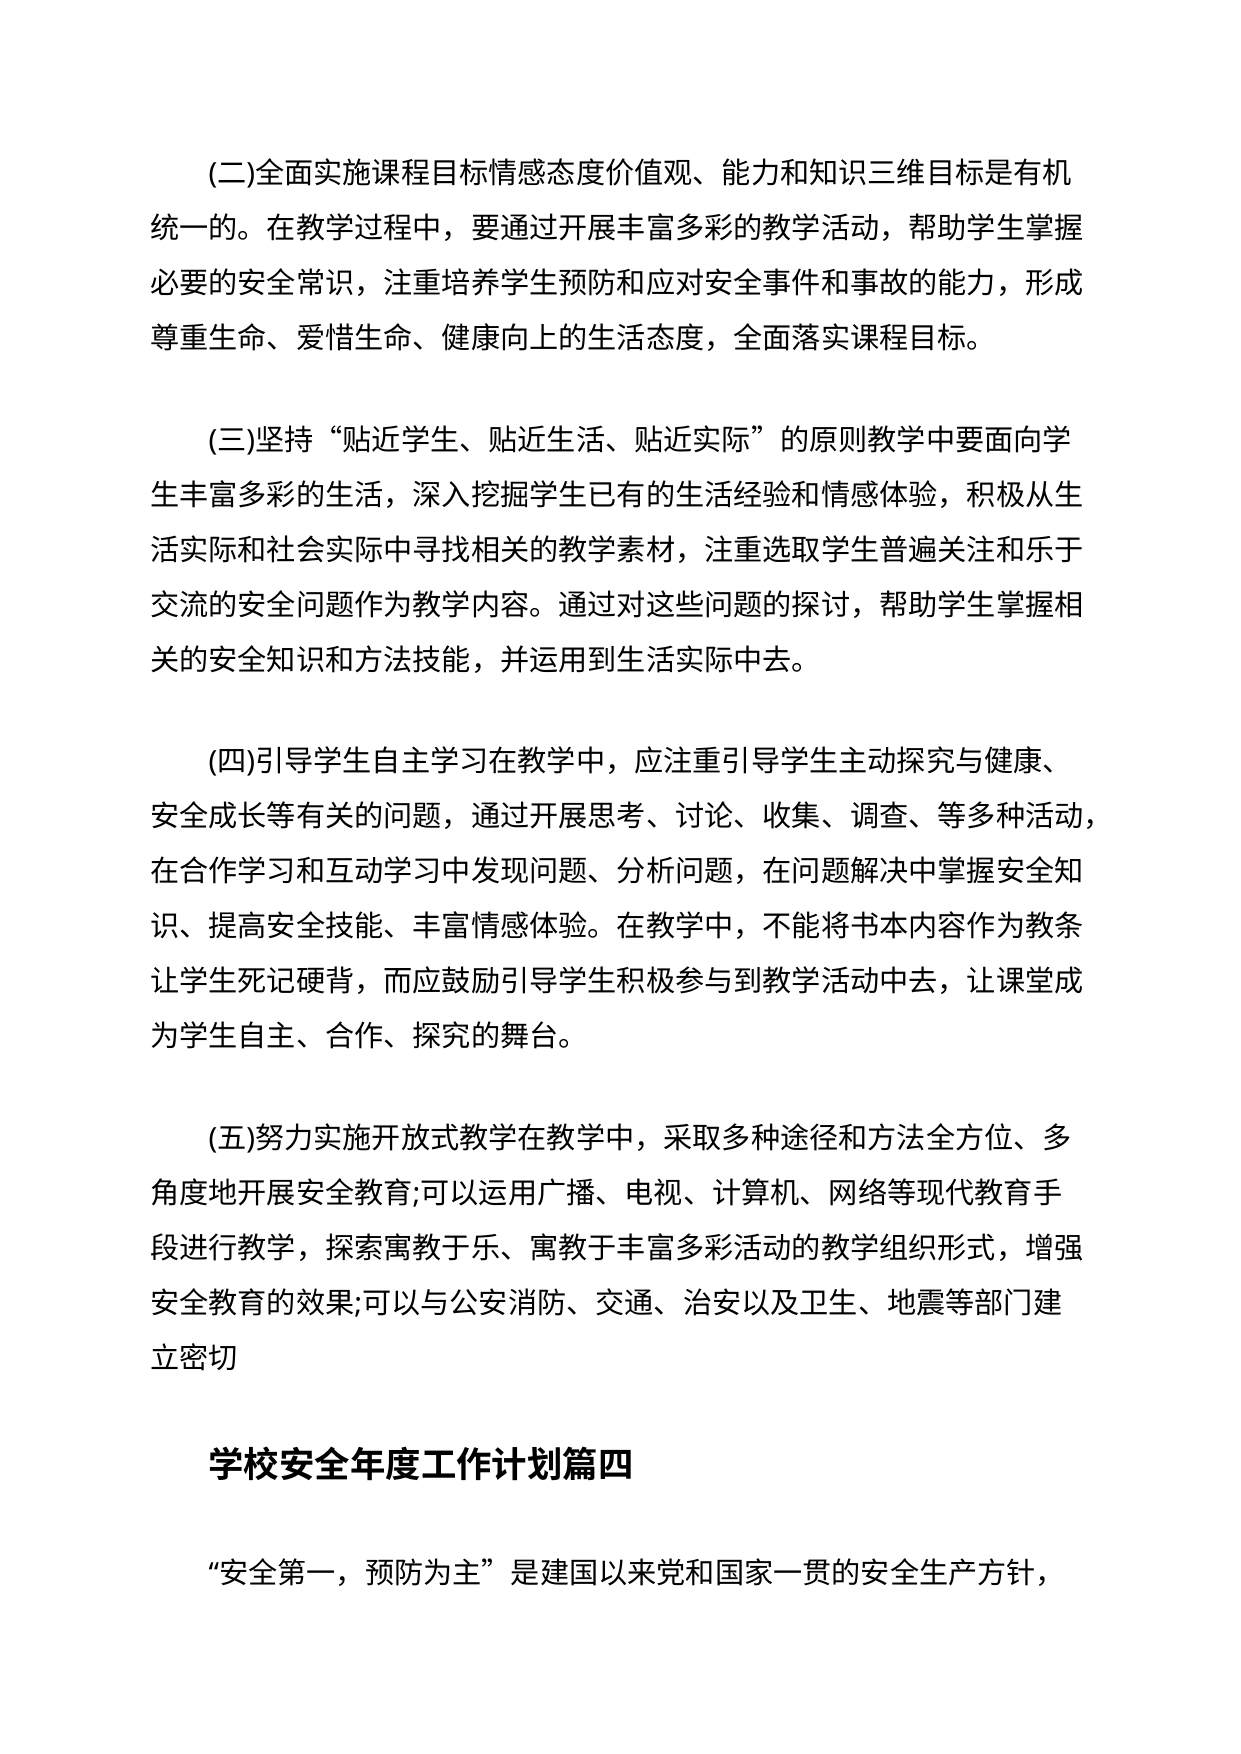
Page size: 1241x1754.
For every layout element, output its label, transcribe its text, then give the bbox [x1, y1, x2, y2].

text (四)引导学生自主学习在教学中，应注重引导学生主动探究与健康、安全成长等有关的问题，通过开展思考、讨论、收集、调查、等多种活动，在合作学习和互动学习中发现问题、分析问题，在问题解决中掌握安全知识、提高安全技能、丰富情感体验。在教学中，不能将书本内容作为教条让学生死记硬背，而应鼓励引导学生积极参与到教学活动中去，让课堂成为学生自主、合作、探究的舞台。 [150, 738, 1090, 1055]
text 学校安全年度工作计划篇四 [150, 1436, 1090, 1487]
text (三)坚持“贴近学生、贴近生活、贴近实际”的原则教学中要面向学生丰富多彩的生活，深入挖掘学生已有的生活经验和情感体验，积极从生活实际和社会实际中寻找相关的教学素材，注重选取学生普遍关注和乐于交流的安全问题作为教学内容。通过对这些问题的探讨，帮助学生掌握相关的安全知识和方法技能，并运用到生活实际中去。 [150, 417, 1090, 678]
text (二)全面实施课程目标情感态度价值观、能力和知识三维目标是有机统一的。在教学过程中，要通过开展丰富多彩的教学活动，帮助学生掌握必要的安全常识，注重培养学生预防和应对安全事件和事故的能力，形成尊重生命、爱惜生命、健康向上的生活态度，全面落实课程目标。 [150, 150, 1090, 357]
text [150, 1549, 1090, 1592]
text (五)努力实施开放式教学在教学中，采取多种途径和方法全方位、多角度地开展安全教育;可以运用广播、电视、计算机、网络等现代教育手段进行教学，探索寓教于乐、寓教于丰富多彩活动的教学组织形式，增强安全教育的效果;可以与公安消防、交通、治安以及卫生、地震等部门建立密切 [150, 1114, 1090, 1377]
